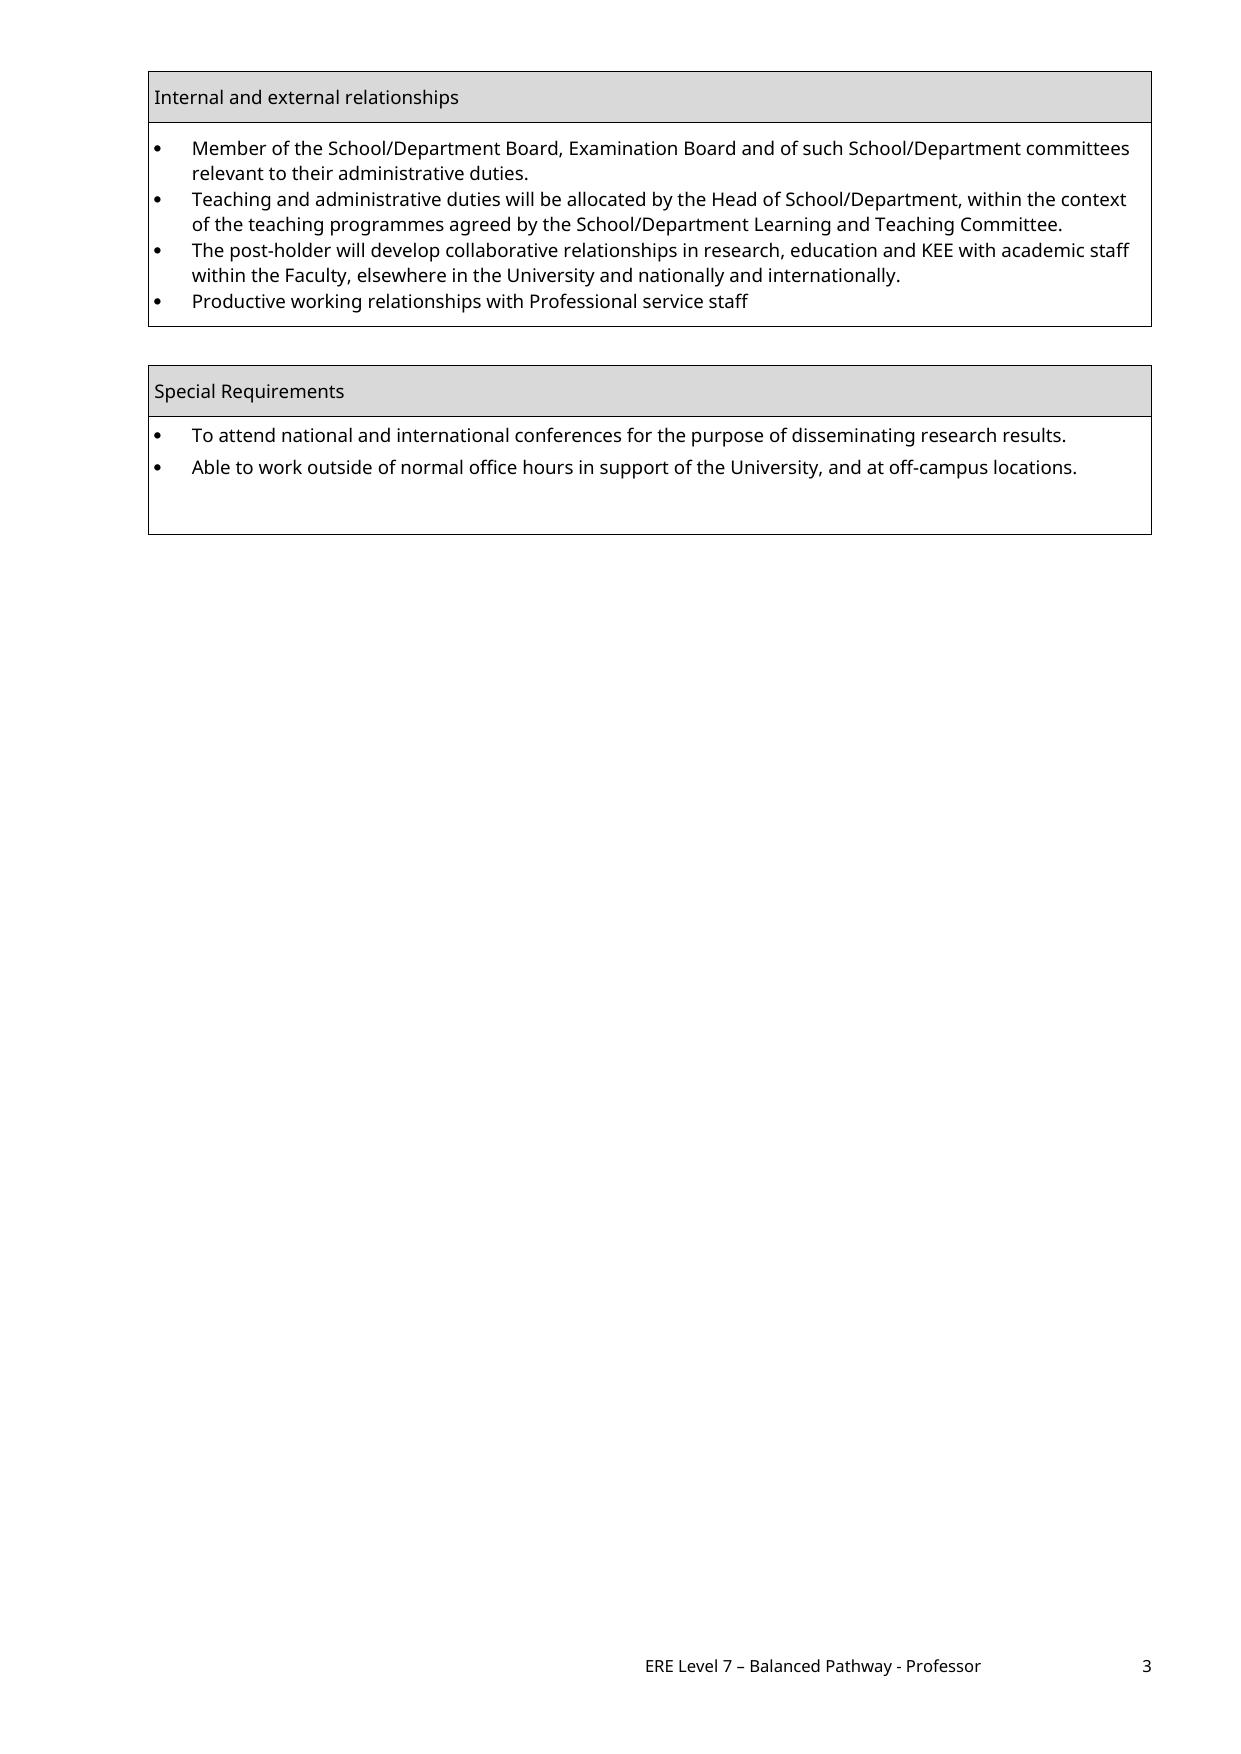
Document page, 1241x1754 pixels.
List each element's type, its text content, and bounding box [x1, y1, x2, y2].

table_cell Member of the School/Department Board, Examination Board and of such School/Department committees relevant to their administrative duties. Teaching and administrative duties will be allocated by the Head of School/Department, within the context of the teaching programmes agreed by the School/Department Learning and Teaching Committee. The post-holder will develop collaborative relationships in research, education and KEE with academic staff within the Faculty, elsewhere in the University and nationally and internationally. Productive working relationships with Professional service staff [149, 123, 1151, 326]
table_header Special Requirements [149, 366, 1151, 416]
table_cell To attend national and international conferences for the purpose of disseminating research results. Able to work outside of normal office hours in support of the University, and at off-campus locations. [149, 417, 1151, 534]
table_header Internal and external relationships [149, 72, 1151, 122]
